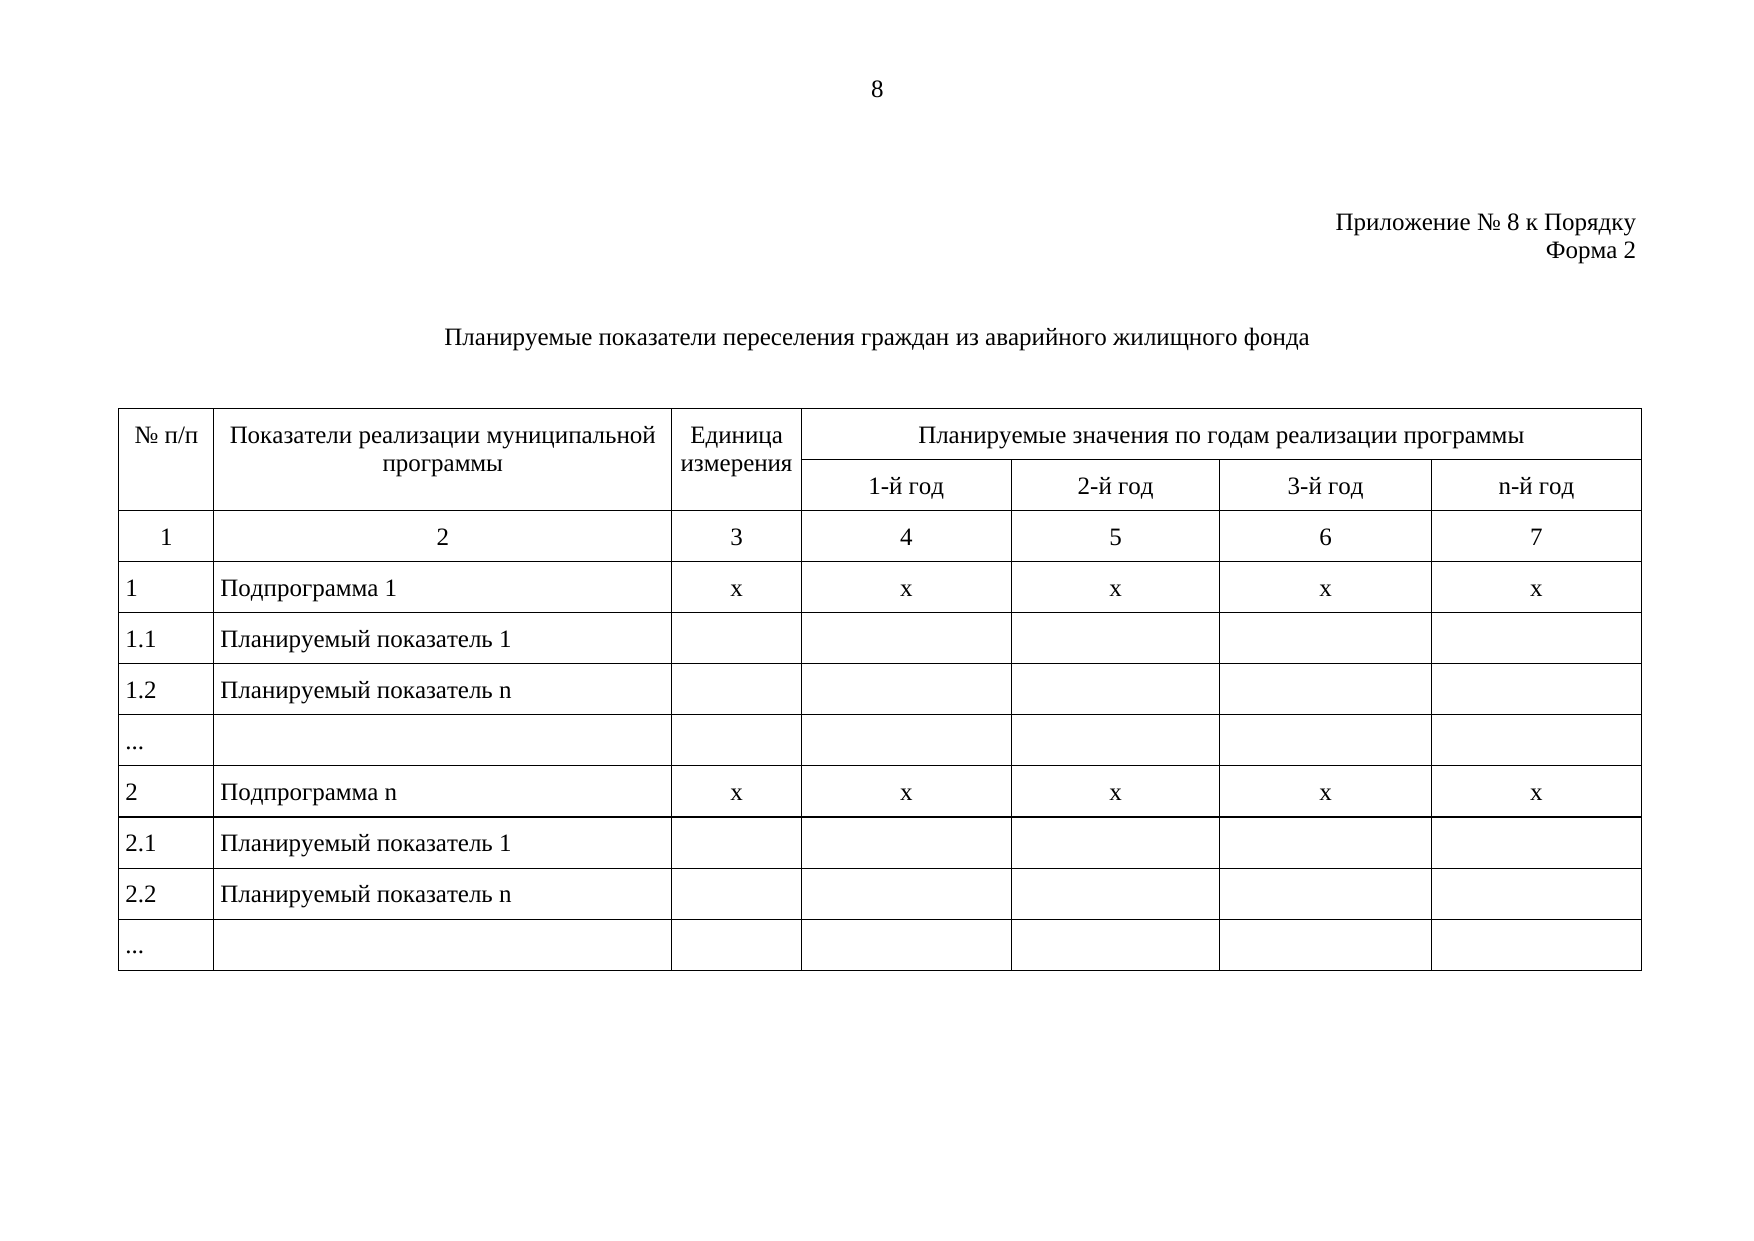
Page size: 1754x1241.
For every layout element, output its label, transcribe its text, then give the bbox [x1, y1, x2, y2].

table_cell 6 [1220, 511, 1431, 561]
table_cell [672, 818, 801, 867]
table_cell [672, 920, 801, 969]
text Приложение № 8 к Порядку [118, 207, 1636, 236]
table_cell [1220, 920, 1431, 969]
table_cell x [1220, 766, 1431, 816]
table_cell [214, 715, 671, 765]
table_cell [1432, 869, 1641, 918]
table_header Планируемые значения по годам реализации программы [802, 409, 1641, 459]
table_cell [1012, 869, 1219, 918]
table_cell [1432, 613, 1641, 663]
text Планируемые показатели переселения граждан из аварийного жилищного фонда [118, 322, 1636, 351]
table_cell [1220, 869, 1431, 918]
table_cell 2 [119, 766, 213, 816]
table_cell [672, 664, 801, 714]
table_cell [802, 664, 1011, 714]
table_cell [672, 715, 801, 765]
table_cell Планируемый показатель n [214, 869, 671, 918]
table_cell Подпрограмма 1 [214, 562, 671, 612]
table_header Единица измерения [672, 409, 801, 510]
table_cell [1012, 920, 1219, 969]
table_cell x [672, 766, 801, 816]
table_cell [1012, 715, 1219, 765]
table_cell [802, 818, 1011, 867]
table_cell 3-й год [1220, 460, 1431, 510]
table_cell x [1012, 562, 1219, 612]
table_cell [672, 869, 801, 918]
table_cell 1.1 [119, 613, 213, 663]
table_cell x [1432, 562, 1641, 612]
text Форма 2 [118, 236, 1636, 264]
table_cell 1-й год [802, 460, 1011, 510]
table_cell 1 [119, 562, 213, 612]
table_cell [1012, 613, 1219, 663]
table_cell [1220, 715, 1431, 765]
table_cell [1432, 715, 1641, 765]
table_cell 4 [802, 511, 1011, 561]
table_cell x [1432, 766, 1641, 816]
table_cell [1220, 613, 1431, 663]
table_cell x [672, 562, 801, 612]
table_cell [1432, 664, 1641, 714]
table_cell Планируемый показатель n [214, 664, 671, 714]
table_cell [214, 920, 671, 969]
table_cell x [802, 766, 1011, 816]
table_cell [1012, 664, 1219, 714]
table_cell Планируемый показатель 1 [214, 818, 671, 867]
table_cell 1 [119, 511, 213, 561]
table_cell 2-й год [1012, 460, 1219, 510]
table_cell [802, 869, 1011, 918]
table_header Показатели реализации муниципальной программы [214, 409, 671, 510]
table_cell ... [119, 920, 213, 969]
table_cell 3 [672, 511, 801, 561]
table_cell 1.2 [119, 664, 213, 714]
table_cell x [1220, 562, 1431, 612]
table_cell [802, 920, 1011, 969]
table_header № п/п [119, 409, 213, 510]
table_cell [802, 613, 1011, 663]
table_cell 5 [1012, 511, 1219, 561]
table_cell [672, 613, 801, 663]
table_cell [1220, 664, 1431, 714]
table_cell [1012, 818, 1219, 867]
table_cell 2.1 [119, 818, 213, 867]
table_cell [1432, 920, 1641, 969]
table_cell x [1012, 766, 1219, 816]
table_cell Планируемый показатель 1 [214, 613, 671, 663]
table_cell [1432, 818, 1641, 867]
table_cell 2.2 [119, 869, 213, 918]
table_cell ... [119, 715, 213, 765]
table_cell 2 [214, 511, 671, 561]
table_cell [802, 715, 1011, 765]
table_cell Подпрограмма n [214, 766, 671, 816]
table_cell 7 [1432, 511, 1641, 561]
table_cell n-й год [1432, 460, 1641, 510]
table_cell [1220, 818, 1431, 867]
table_cell x [802, 562, 1011, 612]
